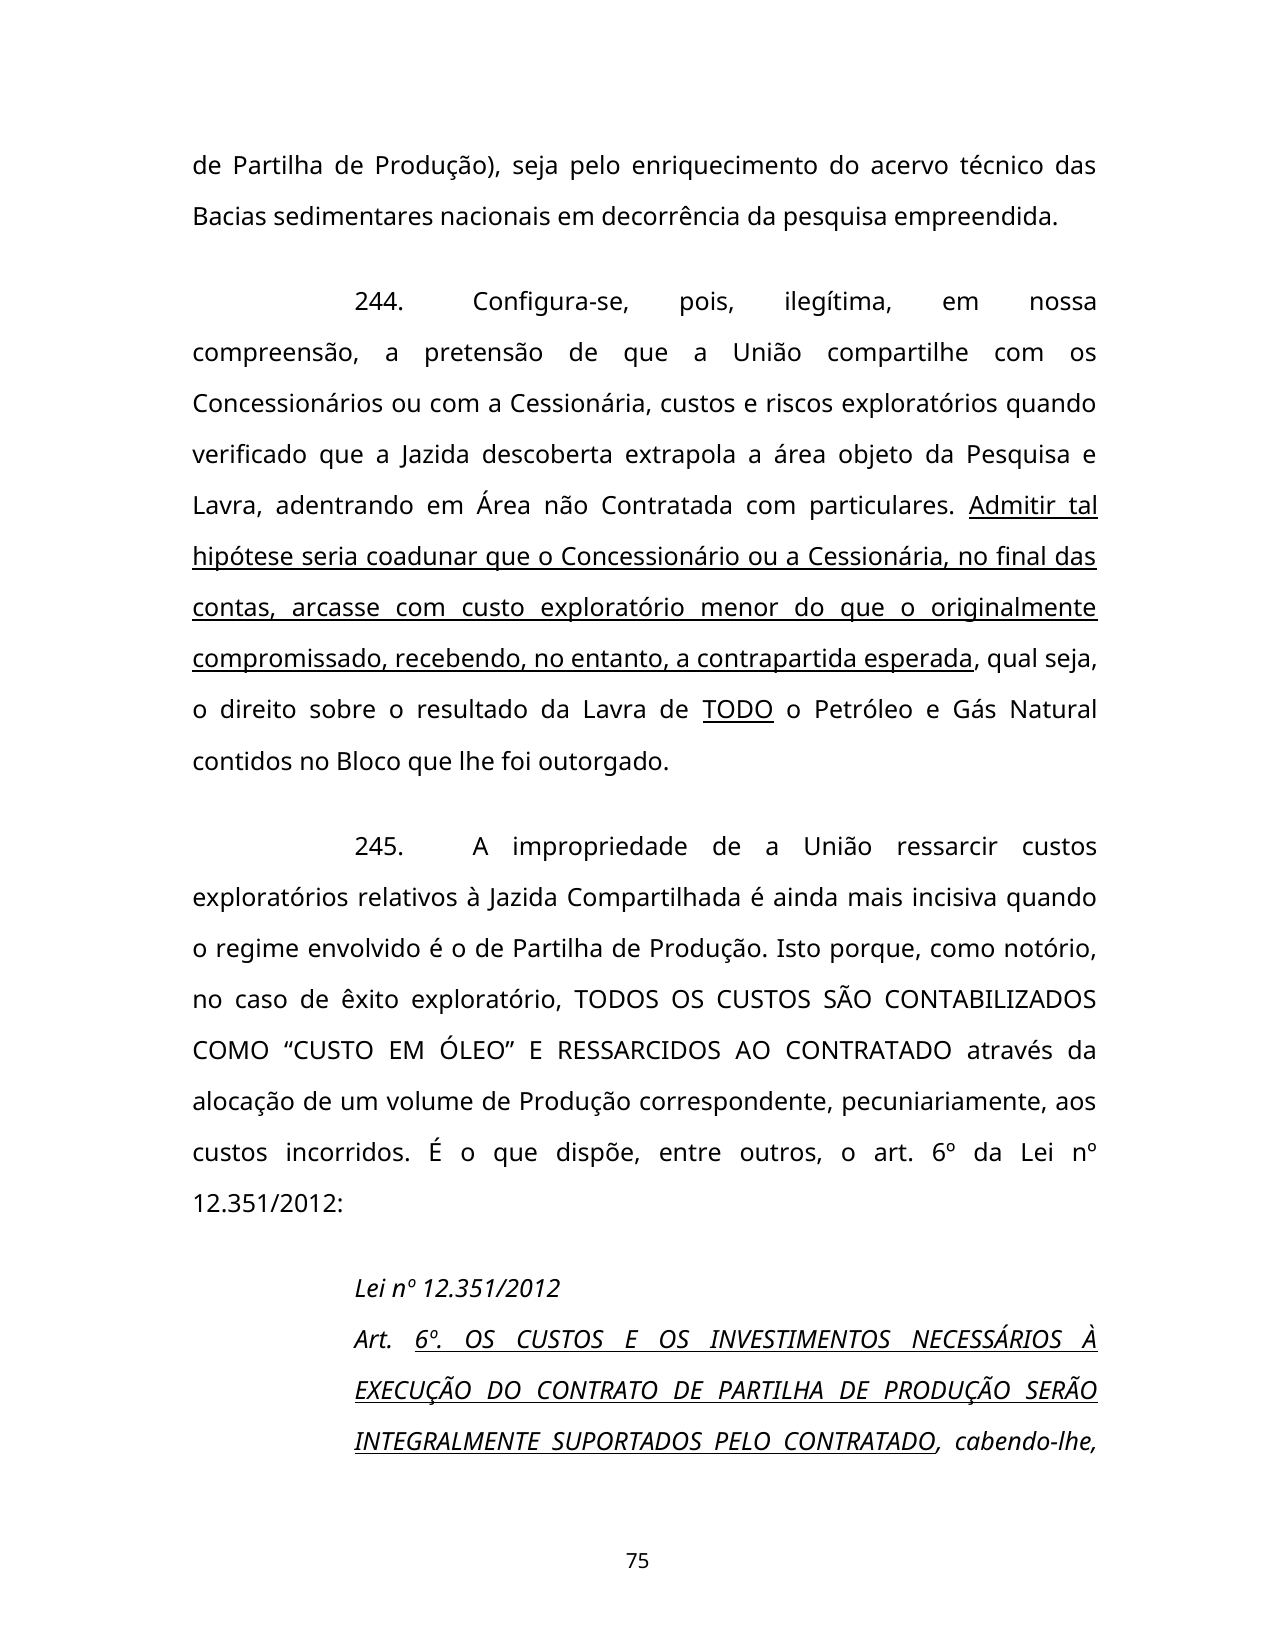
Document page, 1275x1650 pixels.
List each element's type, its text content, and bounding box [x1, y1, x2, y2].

text Lei nº 12.351/2012 [354, 1271, 1098, 1305]
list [192, 148, 1098, 233]
list Configura-se, pois, ilegítima, em nossa compreensão, a pretensão de que a União compartilhe com os Concessionários ou com a Cessionária, custos e riscos exploratórios quando verificado que a Jazida descoberta extrapola a área objeto da Pesquisa e Lavra, adentrando em Área não Contratada com particulares. Admitir tal hipótese seria coadunar que o Concessionário ou a Cessionária, no final das contas, arcasse com custo exploratório menor do que o originalmente compromissado, recebendo, no entanto, a contrapartida esperada, qual seja, o direito sobre o resultado da Lavra de TODO o Petróleo e Gás Natural contidos no Bloco que lhe foi outorgado. [192, 621, 1098, 777]
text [354, 1403, 1098, 1458]
list Configura-se, pois, ilegítima, em nossa compreensão, a pretensão de que a União compartilhe com os Concessionários ou com a Cessionária, custos e riscos exploratórios quando verificado que a Jazida descoberta extrapola a área objeto da Pesquisa e Lavra, adentrando em Área não Contratada com particulares. Admitir tal hipótese seria coadunar que o Concessionário ou a Cessionária, no final das contas, arcasse com custo exploratório menor do que o originalmente compromissado, recebendo, no entanto, a contrapartida esperada, qual seja, o direito sobre o resultado da Lavra de TODO o Petróleo e Gás Natural contidos no Bloco que lhe foi outorgado. [192, 284, 1098, 619]
list A impropriedade de a União ressarcir custos exploratórios relativos à Jazida Compartilhada é ainda mais incisiva quando o regime envolvido é o de Partilha de Produção. Isto porque, como notório, no caso de êxito exploratório, TODOS OS CUSTOS SÃO CONTABILIZADOS COMO “CUSTO EM ÓLEO” E RESSARCIDOS AO CONTRATADO através da alocação de um volume de Produção correspondente, pecuniariamente, aos custos incorridos. É o que dispõe, entre outros, o art. 6º da Lei nº 12.351/2012: [192, 828, 1098, 1220]
